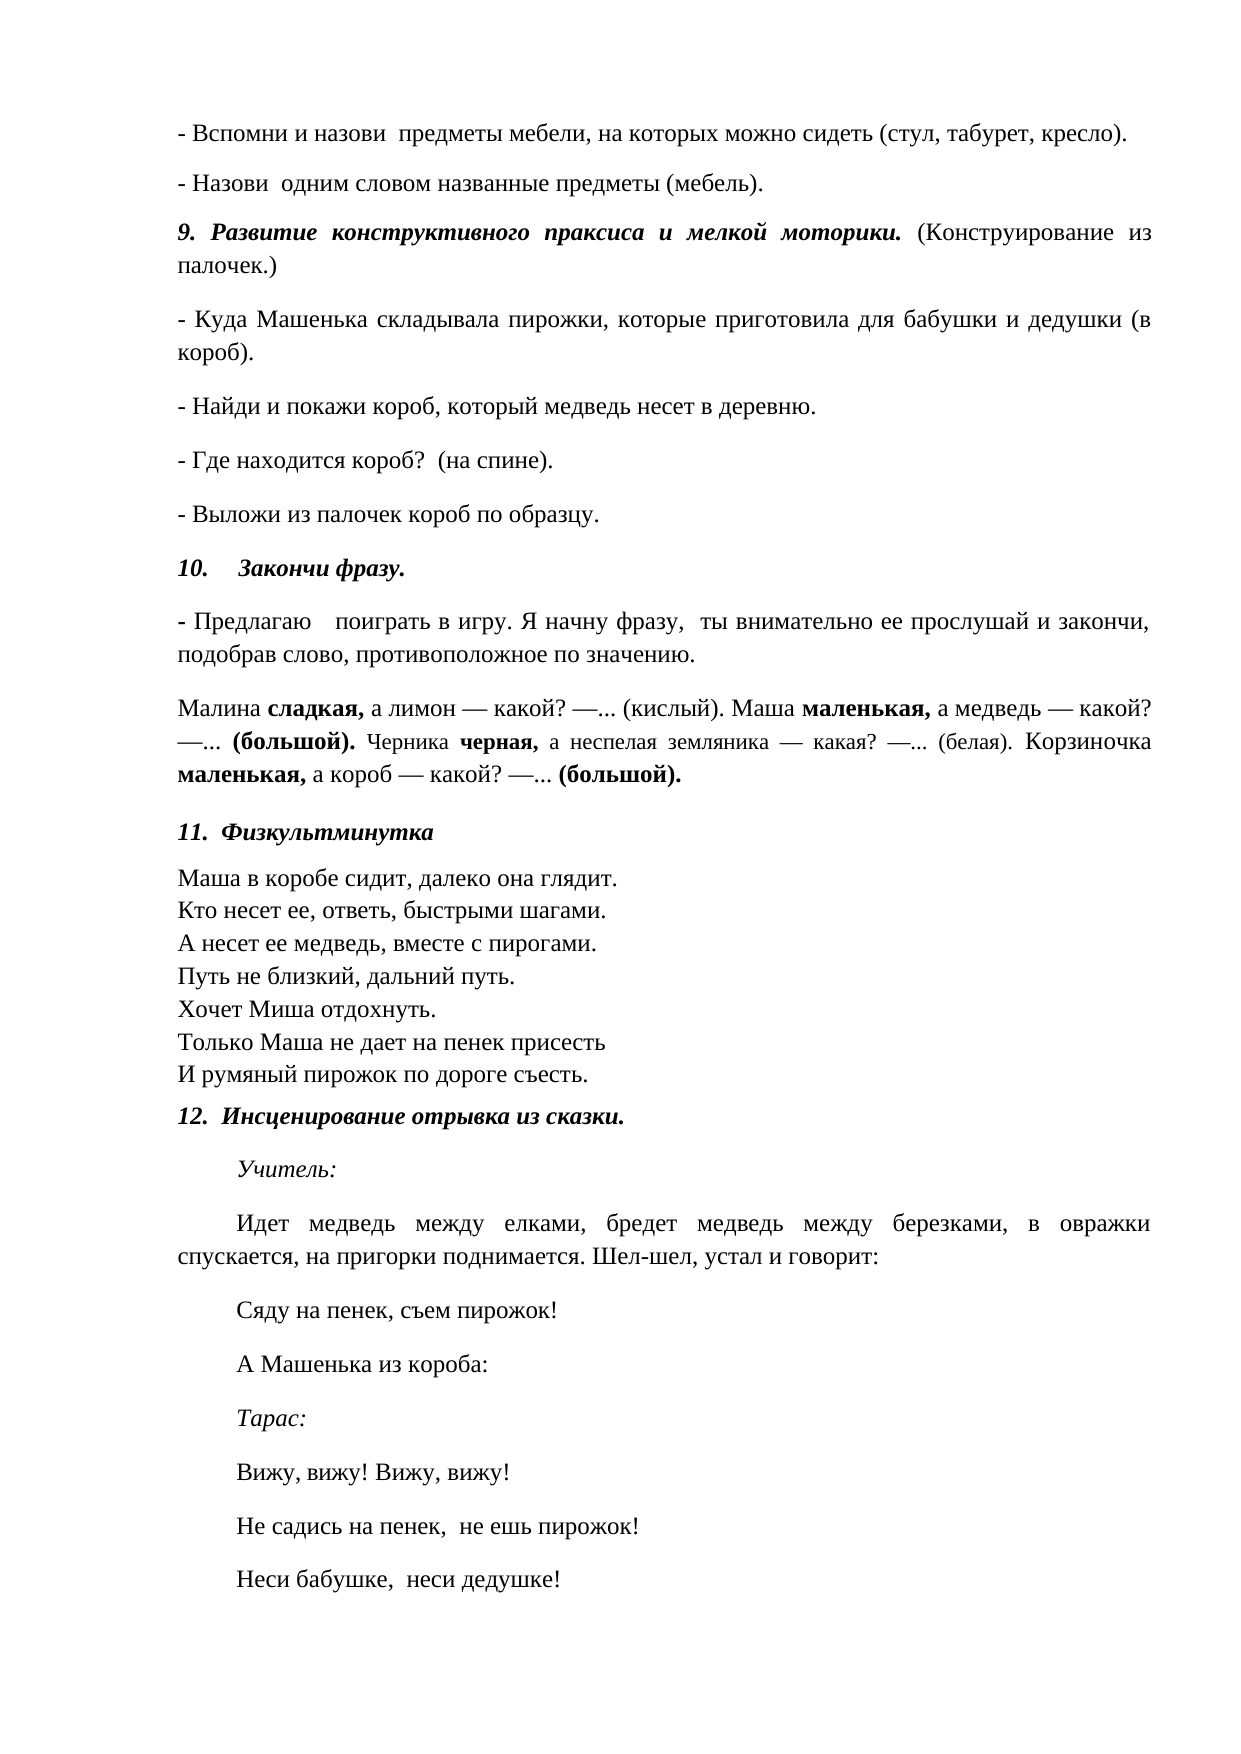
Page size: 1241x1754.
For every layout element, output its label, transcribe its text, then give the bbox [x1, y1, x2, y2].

text - Назови одним словом названные предметы (мебель). [177, 168, 1152, 196]
text - Предлагаю поиграть в игру. Я начну фразу, ты внимательно ее прослушай и закончи, подобрав слово, противоположное по значению. [177, 606, 1152, 668]
text - Найди и покажи короб, который медведь несет в деревню. [177, 391, 1152, 420]
text Идет медведь между елками, бредет медведь между березками, в овражки спускается, на пригорки поднимается. Шел-шел, устал и говорит: [177, 1208, 1152, 1270]
text Не садись на пенек, не ешь пирожок! [177, 1511, 1152, 1539]
text - Выложи из палочек короб по образцу. [177, 499, 1152, 527]
text 12. Инсценирование отрывка из сказки. [177, 1101, 1152, 1129]
text Сяду на пенек, съем пирожок! [177, 1295, 1152, 1324]
text Малина сладкая, а лимон — какой? —... (кислый). Маша маленькая, а медведь — какой? —... (большой). Черника черная, а неспелая земляника — какая? —... (белая). Корзиночка маленькая, а короб — какой? —... (большой). [177, 693, 1152, 788]
text 9. Развитие конструктивного праксиса и мелкой моторики. (Конструирование из палочек.) [177, 217, 1152, 279]
text Неси бабушке, неси дедушке! [177, 1564, 1152, 1593]
text - Где находится короб? (на спине). [177, 445, 1152, 474]
text А Машенька из короба: [177, 1349, 1152, 1378]
text 10. Закончи фразу. [177, 553, 1152, 581]
text Учитель: [177, 1154, 1152, 1183]
text - Куда Машенька складывала пирожки, которые приготовила для бабушки и дедушки (в короб). [177, 304, 1152, 366]
text 11. Физкультминутка [177, 813, 1152, 846]
text Вижу, вижу! Вижу, вижу! [177, 1457, 1152, 1486]
text Тарас: [177, 1403, 1152, 1432]
text Маша в коробе сидит, далеко она глядит. Кто несет ее, ответь, быстрыми шагами. А несет ее медведь, вместе с пирогами. Путь не близкий, дальний путь. Хочет Миша отдохнуть. Только Маша не дает на пенек присесть И румяный пирожок по дороге съесть. [177, 858, 1152, 1088]
text - Вспомни и назови предметы мебели, на которых можно сидеть (стул, табурет, кресло). [177, 118, 1152, 147]
